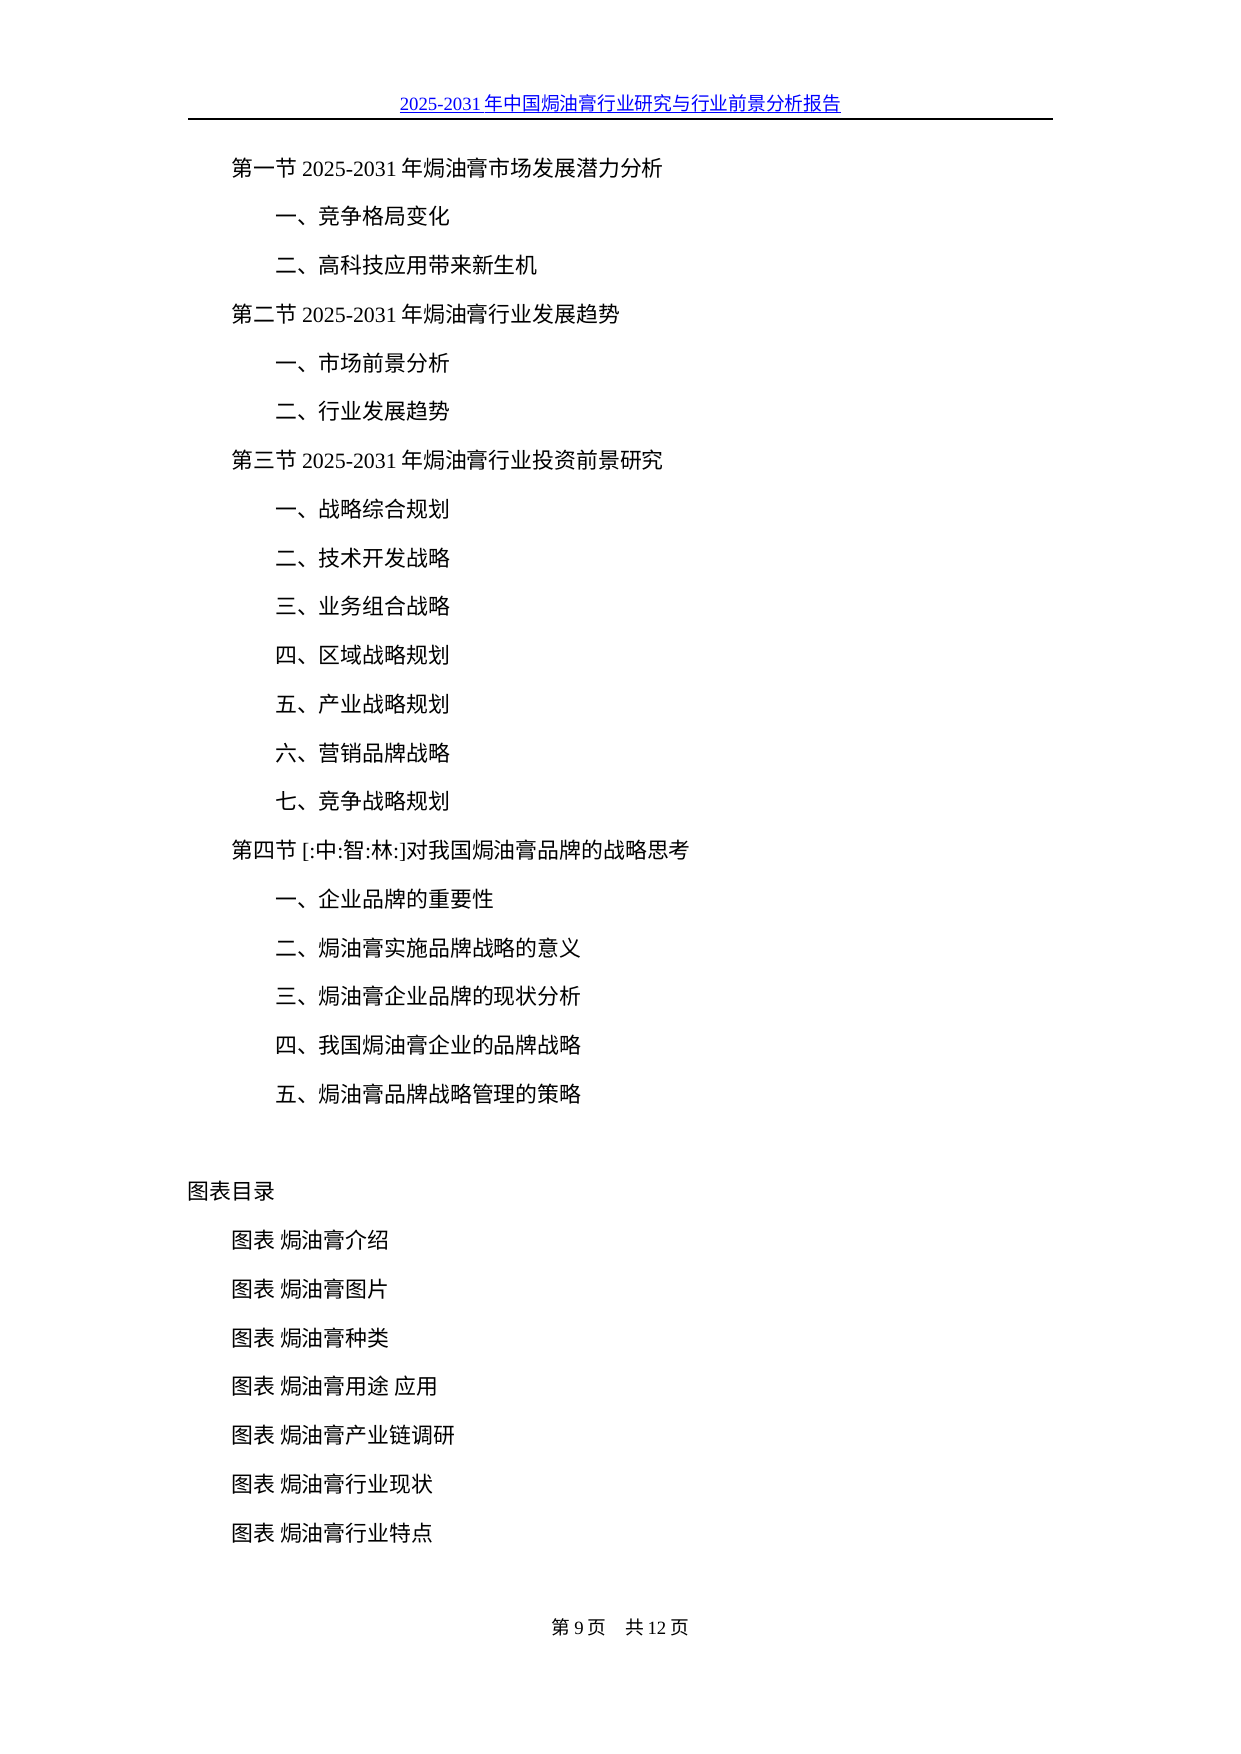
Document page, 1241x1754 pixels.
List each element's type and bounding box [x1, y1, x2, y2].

text [187, 150, 1053, 1548]
